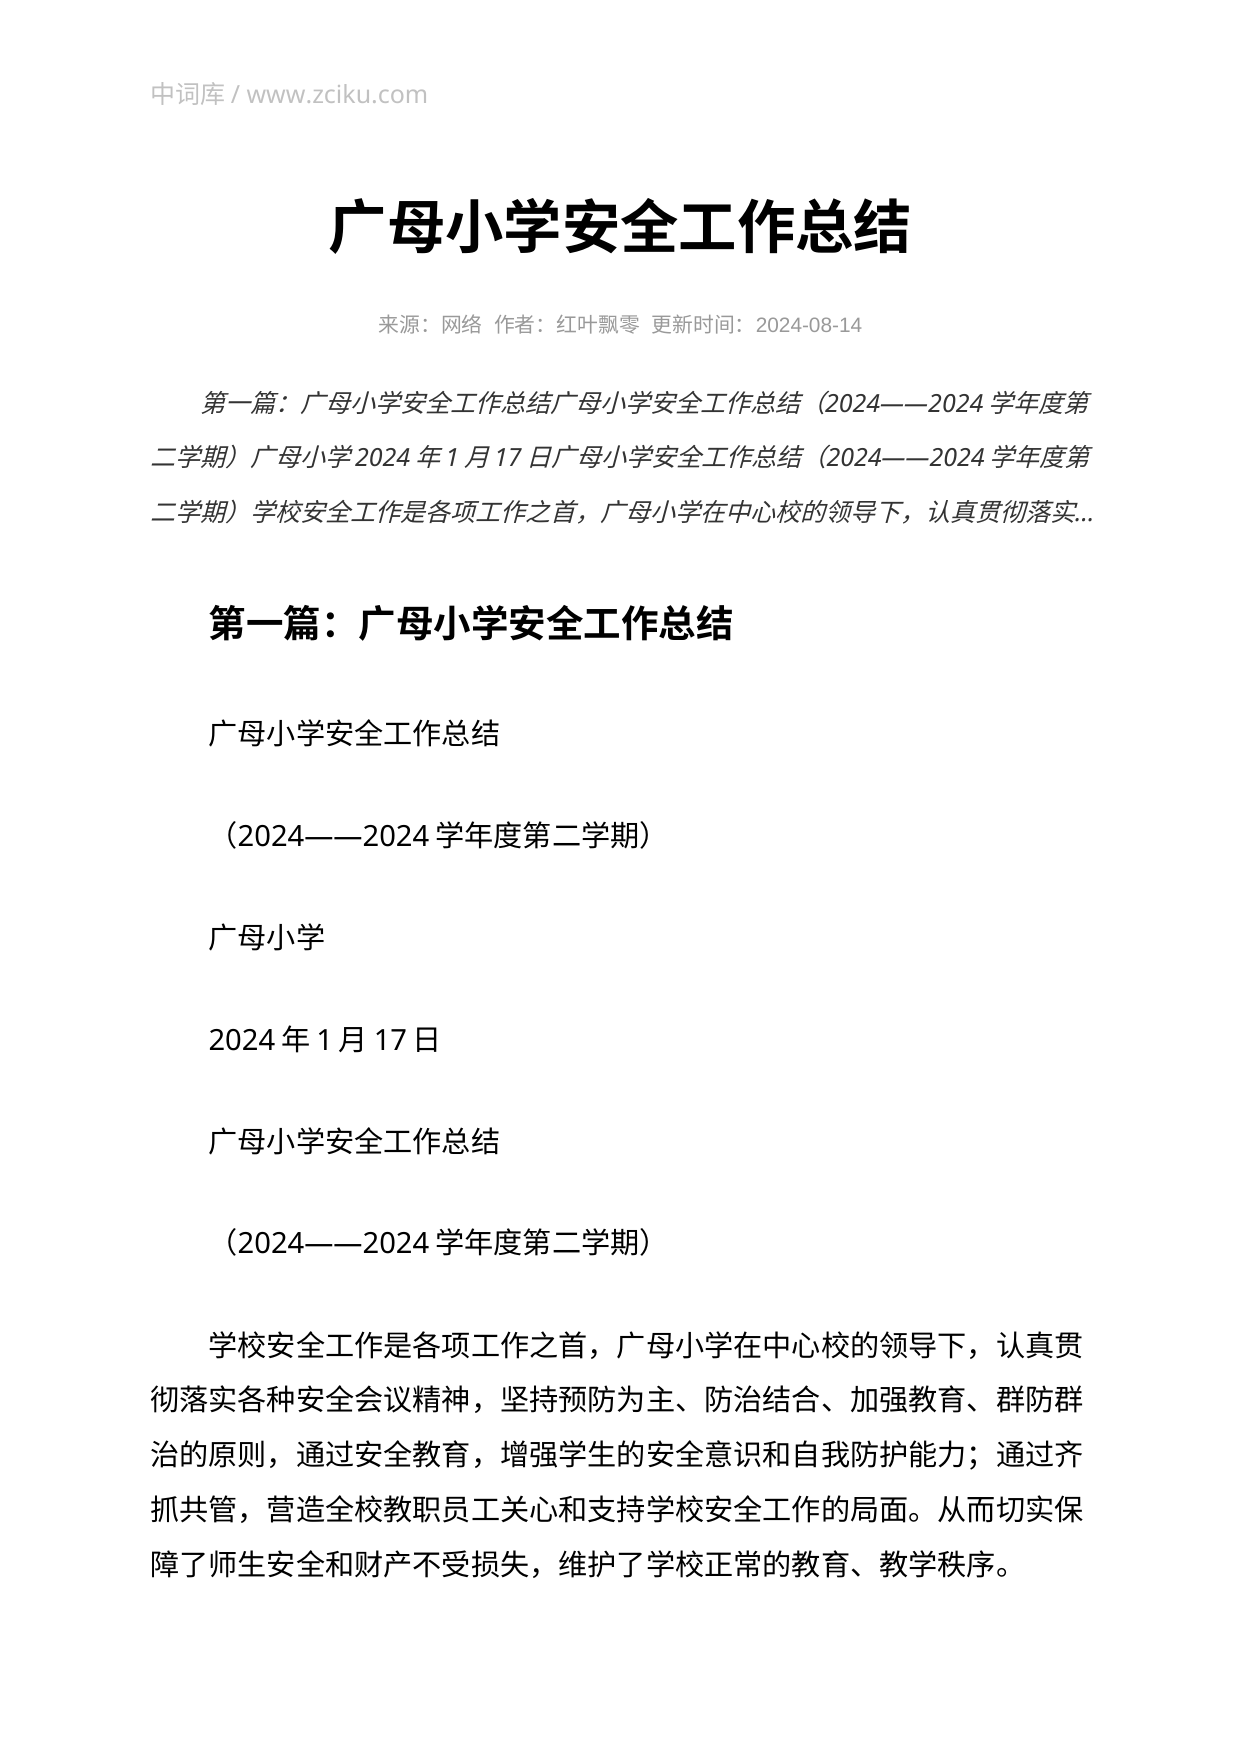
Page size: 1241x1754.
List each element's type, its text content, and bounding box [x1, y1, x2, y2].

text 广母小学 [150, 914, 1090, 957]
text 广母小学安全工作总结 [150, 711, 1090, 753]
text （2024——2024学年度第二学期） [150, 813, 1090, 855]
text 学校安全工作是各项工作之首，广母小学在中心校的领导下，认真贯彻落实各种安全会议精神，坚持预防为主、防治结合、加强教育、群防群治的原则，通过安全教育，增强学生的安全意识和自我防护能力；通过齐抓共管，营造全校教职员工关心和支持学校安全工作的局面。从而切实保障了师生安全和财产不受损失，维护了学校正常的教育、教学秩序。 [150, 1322, 1090, 1584]
text 广母小学安全工作总结 [150, 1118, 1090, 1161]
text 第一篇：广母小学安全工作总结广母小学安全工作总结（2024——2024学年度第二学期）广母小学2024年1月17日广母小学安全工作总结（2024——2024学年度第二学期）学校安全工作是各项工作之首，广母小学在中心校的领导下，认真贯彻落实... [150, 383, 1090, 528]
text 第一篇：广母小学安全工作总结 [150, 593, 1090, 648]
text 来源：网络 作者：红叶飘零 更新时间：2024-08-14 [150, 313, 1090, 337]
text 2024年1月17日 [150, 1016, 1090, 1059]
text （2024——2024学年度第二学期） [150, 1220, 1090, 1262]
subtitle 广母小学安全工作总结 [150, 181, 1090, 266]
